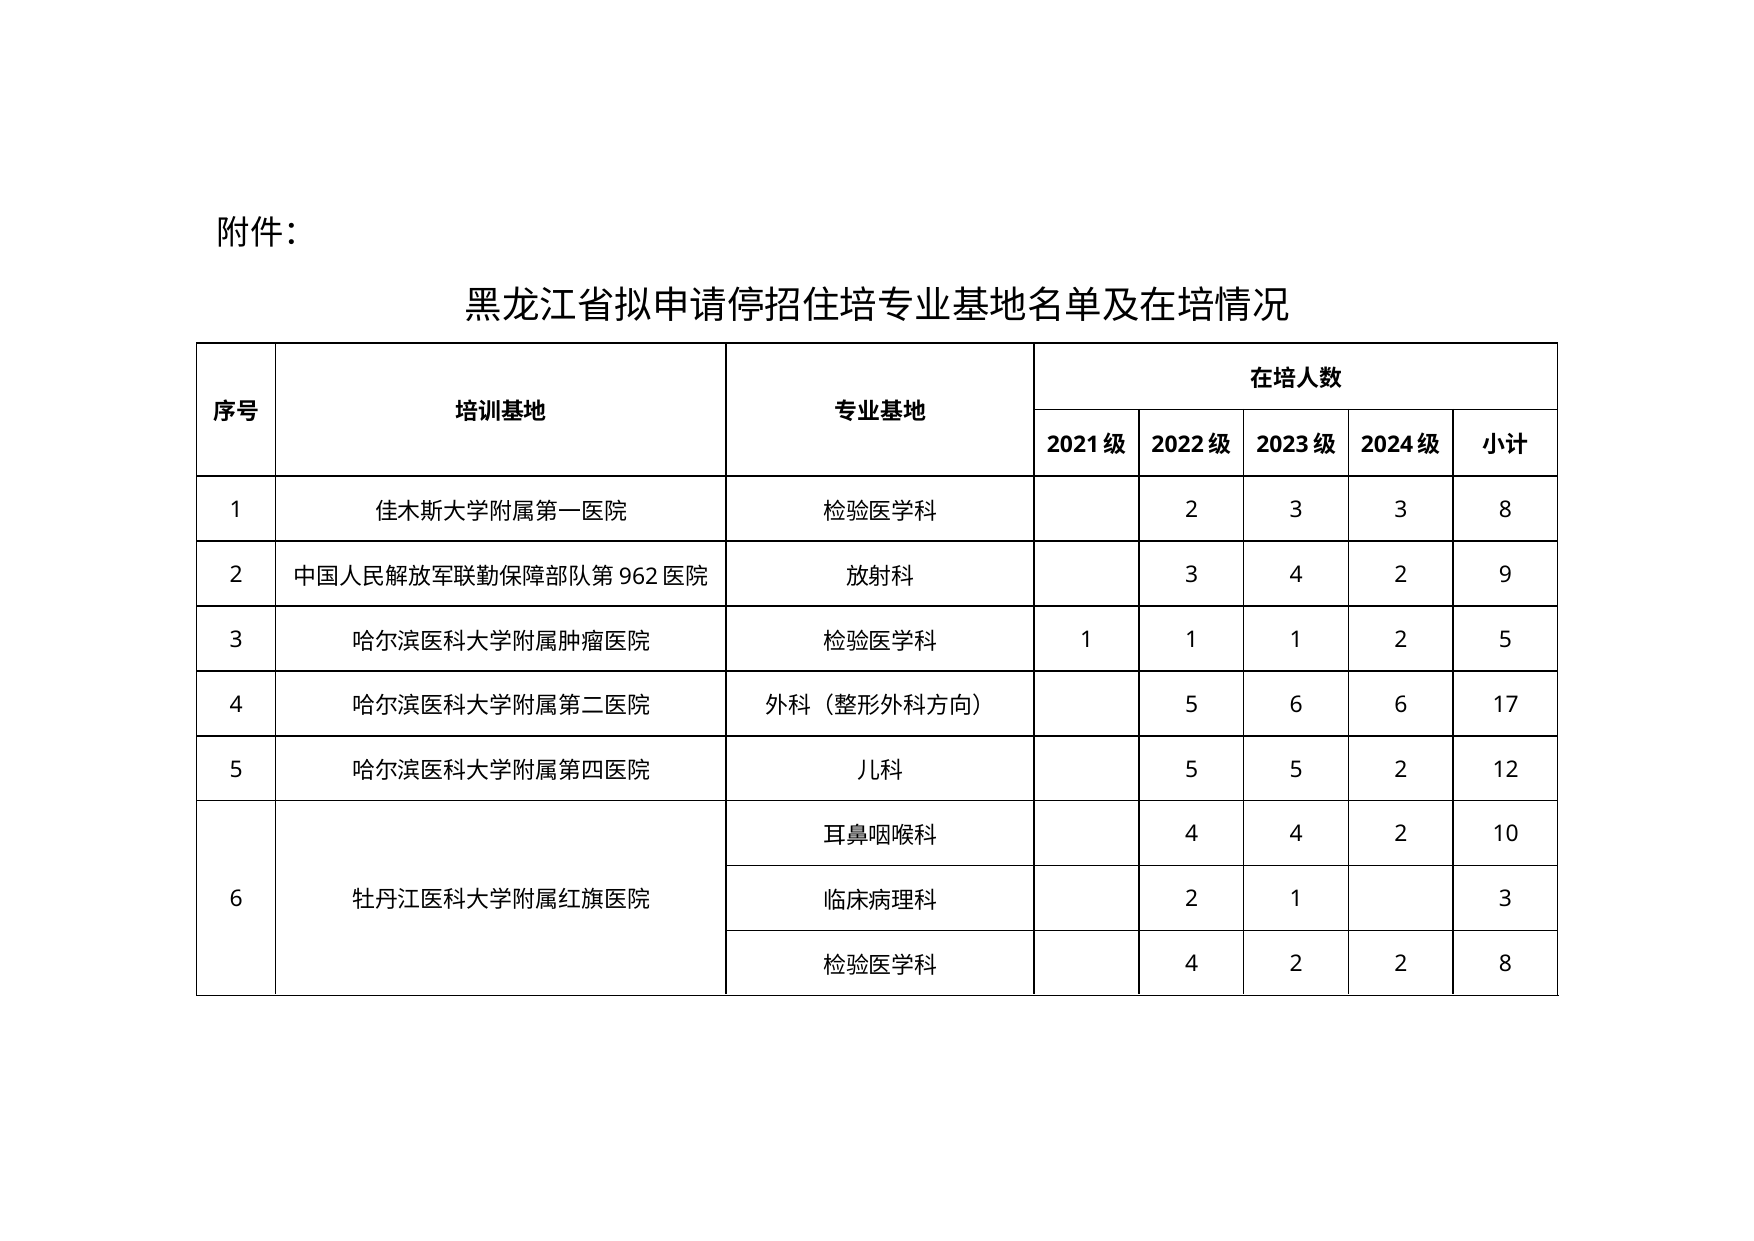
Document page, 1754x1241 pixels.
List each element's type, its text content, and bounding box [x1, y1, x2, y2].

table_cell 牡丹江医科大学附属红旗医院 [276, 801, 725, 994]
table_cell 哈尔滨医科大学附属第二医院 [276, 672, 725, 735]
table_cell 儿科 [727, 737, 1033, 800]
table_cell 耳鼻咽喉科 [727, 801, 1033, 865]
table_cell 6 [197, 801, 275, 994]
table_cell 小计 [1454, 410, 1557, 475]
table_cell 3 [1349, 477, 1452, 540]
table_cell [1349, 866, 1452, 929]
table_cell 2 [1244, 931, 1348, 994]
table_cell 3 [197, 607, 275, 670]
table_cell 外科（整形外科方向） [727, 672, 1033, 735]
table_cell 1 [1244, 607, 1348, 670]
table_cell 3 [1244, 477, 1348, 540]
table_cell 2 [197, 542, 275, 605]
table_cell 1 [1035, 607, 1138, 670]
table_cell 检验医学科 [727, 607, 1033, 670]
table_cell 检验医学科 [727, 931, 1033, 994]
table_cell 放射科 [727, 542, 1033, 605]
table_cell 12 [1454, 737, 1557, 800]
table_cell [1035, 477, 1138, 540]
table_cell 6 [1349, 672, 1452, 735]
table_cell 2 [1349, 542, 1452, 605]
table_cell 9 [1454, 542, 1557, 605]
table_cell 2 [1349, 801, 1452, 865]
table_cell 临床病理科 [727, 866, 1033, 929]
table_cell 5 [1454, 607, 1557, 670]
table_cell 8 [1454, 477, 1557, 540]
table_cell 4 [1140, 801, 1243, 865]
table_cell 2 [1349, 931, 1452, 994]
table_cell 序号 [197, 344, 275, 475]
table_cell 2023级 [1244, 410, 1348, 475]
table_cell 4 [1244, 542, 1348, 605]
table_cell [1035, 866, 1138, 929]
table_cell 哈尔滨医科大学附属肿瘤医院 [276, 607, 725, 670]
table_cell [1035, 737, 1138, 800]
table_cell [1035, 931, 1138, 994]
table_cell 2 [1349, 607, 1452, 670]
table_cell 1 [1140, 607, 1243, 670]
table_cell 2 [1140, 477, 1243, 540]
table_cell 6 [1244, 672, 1348, 735]
table_cell 5 [1244, 737, 1348, 800]
table_cell [1035, 801, 1138, 865]
table_cell 4 [1140, 931, 1243, 994]
table_cell 10 [1454, 801, 1557, 865]
table_cell 4 [1244, 801, 1348, 865]
table_cell 5 [1140, 737, 1243, 800]
table_cell 培训基地 [276, 344, 725, 475]
text 附件： [150, 198, 1604, 263]
table_header 黑龙江省拟申请停招住培专业基地名单及在培情况 [196, 263, 1558, 342]
table_cell 5 [197, 737, 275, 800]
table_cell 2021级 [1035, 410, 1138, 475]
table_cell 专业基地 [727, 344, 1033, 475]
table_cell 2022级 [1140, 410, 1243, 475]
table_cell 17 [1454, 672, 1557, 735]
table_cell 在培人数 [1035, 344, 1557, 409]
table_cell 中国人民解放军联勤保障部队第962医院 [276, 542, 725, 605]
table_cell 2 [1349, 737, 1452, 800]
table_cell [1035, 542, 1138, 605]
table_cell 检验医学科 [727, 477, 1033, 540]
table_cell 2 [1140, 866, 1243, 929]
table_cell 2024级 [1349, 410, 1452, 475]
table_cell 佳木斯大学附属第一医院 [276, 477, 725, 540]
table_cell 3 [1140, 542, 1243, 605]
table_cell 5 [1140, 672, 1243, 735]
table_cell 1 [1244, 866, 1348, 929]
table_cell 1 [197, 477, 275, 540]
table_cell 8 [1454, 931, 1557, 994]
table_cell 4 [197, 672, 275, 735]
table_cell [1035, 672, 1138, 735]
table_cell 3 [1454, 866, 1557, 929]
table_cell 哈尔滨医科大学附属第四医院 [276, 737, 725, 800]
